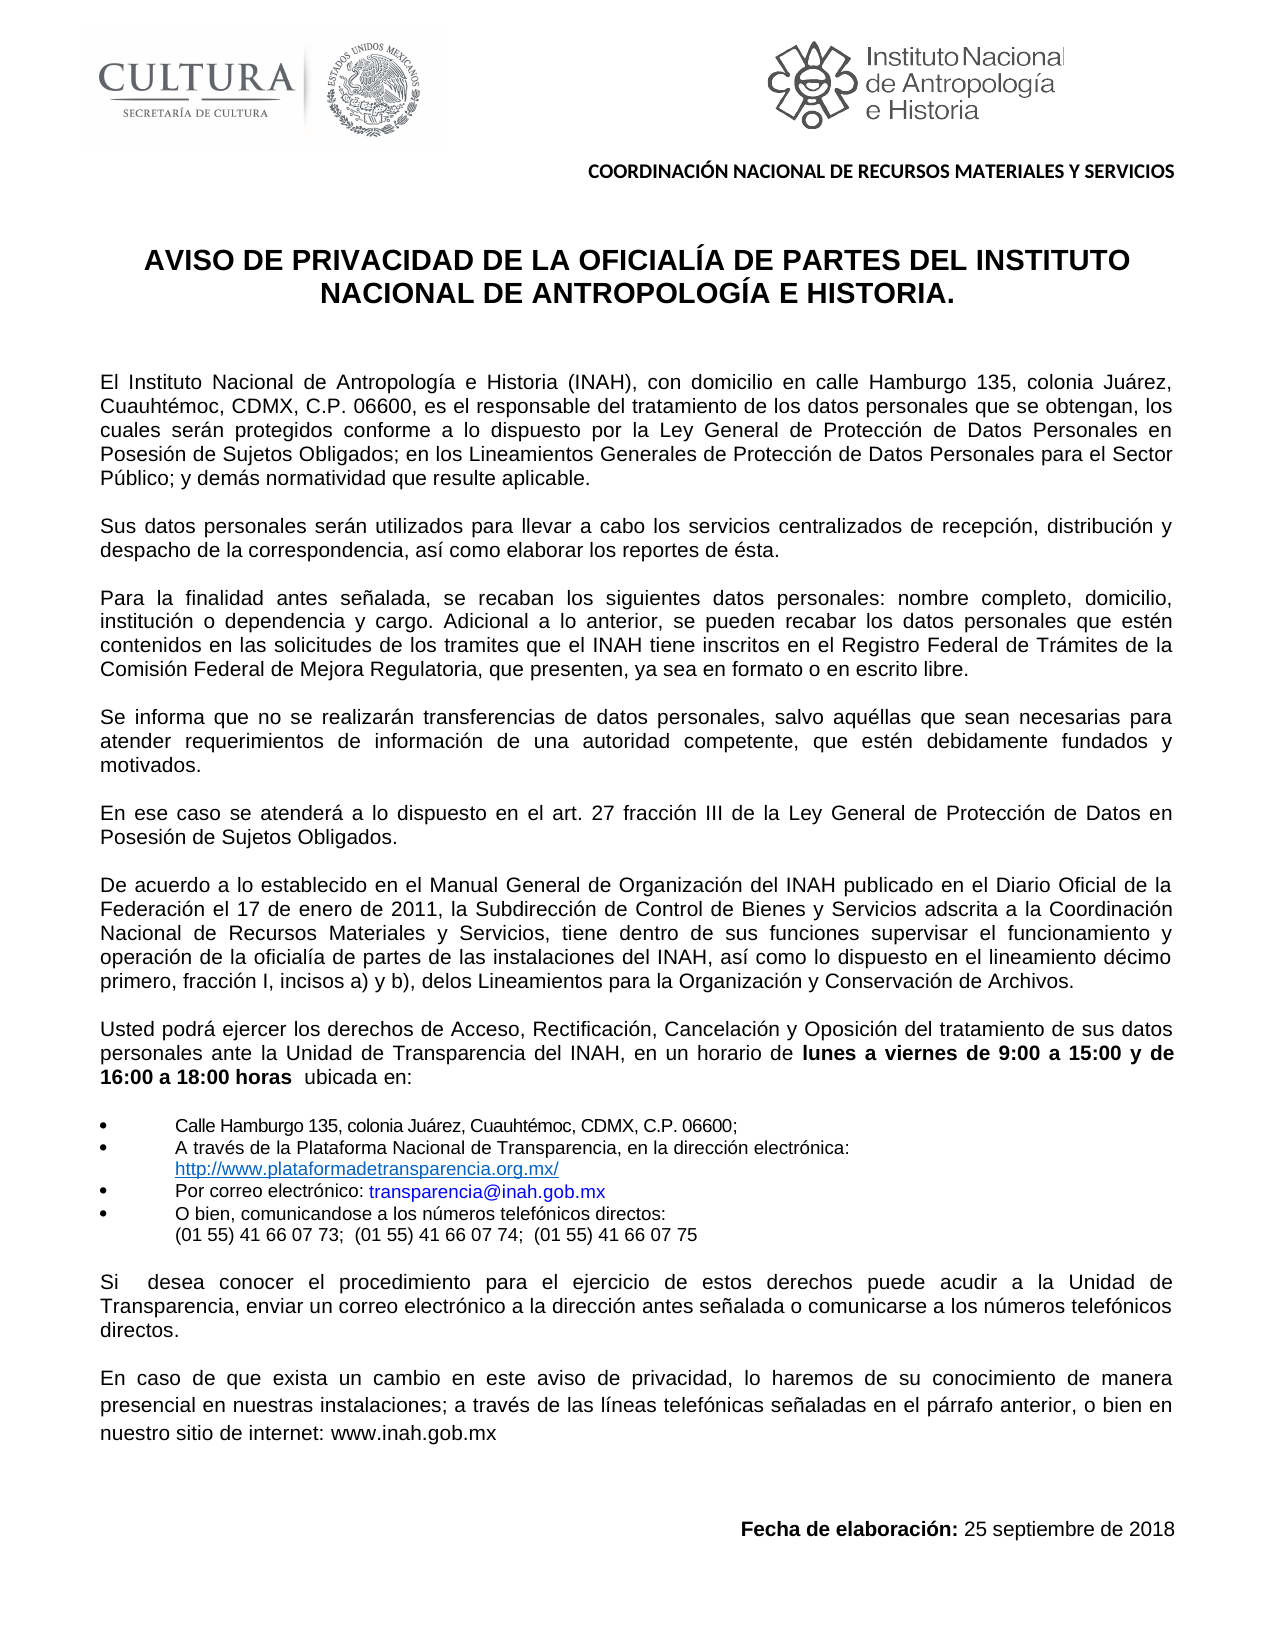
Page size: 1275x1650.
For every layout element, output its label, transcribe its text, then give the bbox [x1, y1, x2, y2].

text Se informa que no se realizarán transferencias de datos personales, salvo aquéllas que sean necesarias para atender requerimientos de información de una autoridad competente, que estén debidamente fundados y motivados. [100, 705, 1175, 777]
text Sus datos personales serán utilizados para llevar a cabo los servicios centralizados de recepción, distribución y despacho de la correspondencia, así como elaborar los reportes de ésta. [100, 513, 1175, 561]
list Calle Hamburgo 135, colonia Juárez, Cuauhtémoc, CDMX, C.P. 06600; [100, 1115, 1175, 1136]
text El Instituto Nacional de Antropología e Historia (INAH), con domicilio en calle Hamburgo 135, colonia Juárez, Cuauhtémoc, CDMX, C.P. 06600, es el responsable del tratamiento de los datos personales que se obtengan, los cuales serán protegidos conforme a lo dispuesto por la Ley General de Protección de Datos Personales en Posesión de Sujetos Obligados; en los Lineamientos Generales de Protección de Datos Personales para el Sector Público; y demás normatividad que resulte aplicable. [100, 370, 1175, 489]
list (01 55) 41 66 07 73; (01 55) 41 66 07 74; (01 55) 41 66 07 75 [100, 1224, 1175, 1246]
text Si desea conocer el procedimiento para el ejercicio de estos derechos puede acudir a la Unidad de Transparencia, enviar un correo electrónico a la dirección antes señalada o comunicarse a los números telefónicos directos. [100, 1270, 1175, 1342]
text http://www.plataformadetransparencia.org.mx/ [100, 1158, 1175, 1180]
text AVISO DE PRIVACIDAD DE LA OFICIALÍA DE PARTES DEL INSTITUTO NACIONAL DE ANTROPOLOGÍA E HISTORIA. [100, 243, 1175, 310]
text De acuerdo a lo establecido en el Manual General de Organización del INAH publicado en el Diario Oficial de la Federación el 17 de enero de 2011, la Subdirección de Control de Bienes y Servicios adscrita a la Coordinación Nacional de Recursos Materiales y Servicios, tiene dentro de sus funciones supervisar el funcionamiento y operación de la oficialía de partes de las instalaciones del INAH, así como lo dispuesto en el lineamiento décimo primero, fracción I, incisos a) y b), delos Lineamientos para la Organización y Conservación de Archivos. [100, 873, 1175, 993]
list O bien, comunicandose a los números telefónicos directos: [100, 1202, 1175, 1224]
list Por correo electrónico: transparencia@inah.gob.mx [100, 1180, 1175, 1202]
text Usted podrá ejercer los derechos de Acceso, Rectificación, Cancelación y Oposición del tratamiento de sus datos personales ante la Unidad de Transparencia del INAH, en un horario de lunes a viernes de 9:00 a 15:00 y de 16:00 a 18:00 horas ubicada en: [100, 1017, 1175, 1088]
text Fecha de elaboración: 25 septiembre de 2018 [100, 1517, 1175, 1541]
picture [81, 23, 448, 152]
text Para la finalidad antes señalada, se recaban los siguientes datos personales: nombre completo, domicilio, institución o dependencia y cargo. Adicional a lo anterior, se pueden recabar los datos personales que estén contenidos en las solicitudes de los tramites que el INAH tiene inscritos en el Registro Federal de Trámites de la Comisión Federal de Mejora Regulatoria, que presenten, ya sea en formato o en escrito libre. [100, 585, 1175, 681]
list A través de la Plataforma Nacional de Transparencia, en la dirección electrónica: [100, 1136, 1175, 1158]
text En caso de que exista un cambio en este aviso de privacidad, lo haremos de su conocimiento de manera presencial en nuestras instalaciones; a través de las líneas telefónicas señaladas en el párrafo anterior, o bien en nuestro sitio de internet: www.inah.gob.mx [100, 1366, 1175, 1444]
text En ese caso se atenderá a lo dispuesto en el art. 27 fracción III de la Ley General de Protección de Datos en Posesión de Sujetos Obligados. [100, 801, 1175, 849]
